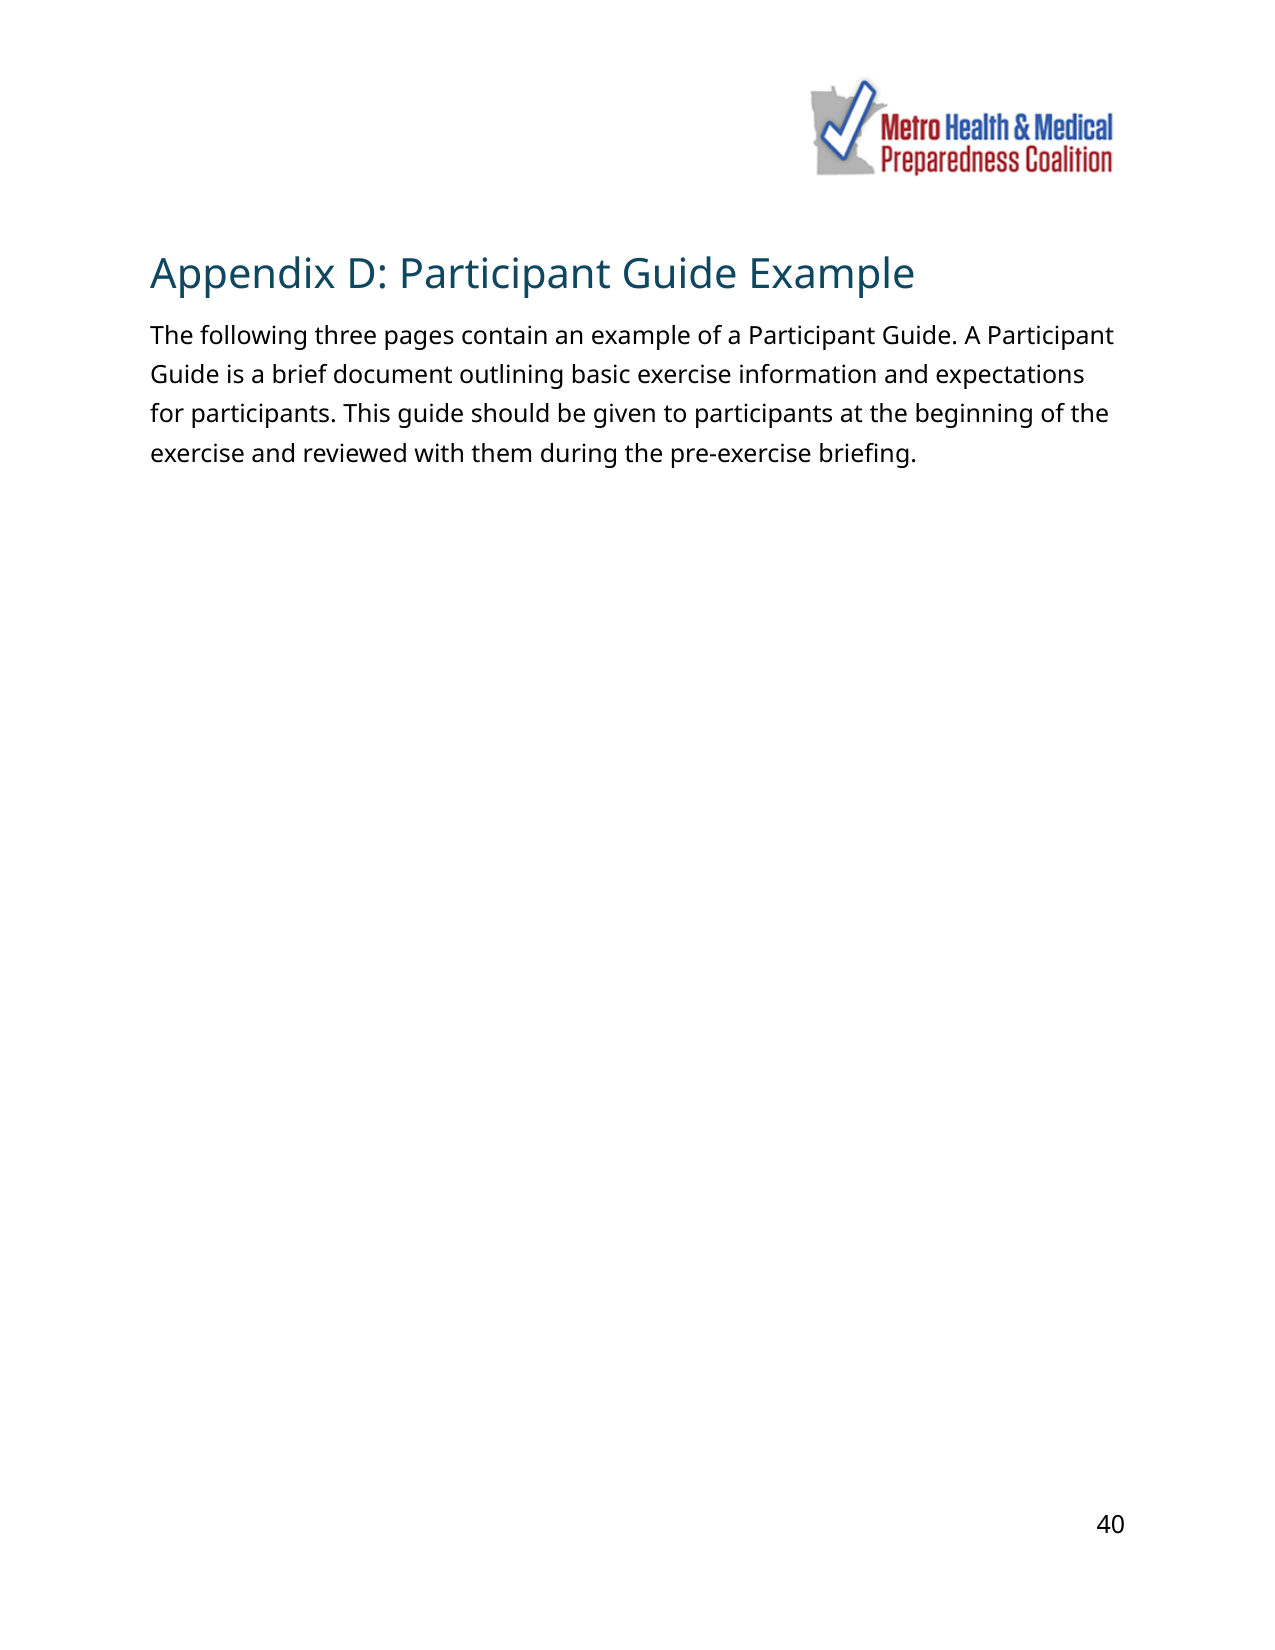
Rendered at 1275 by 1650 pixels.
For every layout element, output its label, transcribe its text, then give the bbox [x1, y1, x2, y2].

subtitle Appendix D: Participant Guide Example [150, 244, 1125, 301]
text The following three pages contain an example of a Participant Guide. A Participant Guide is a brief document outlining basic exercise information and expectations for participants. This guide should be given to participants at the beginning of the exercise and reviewed with them during the pre-exercise briefing. [150, 318, 1125, 469]
picture [803, 75, 1125, 186]
